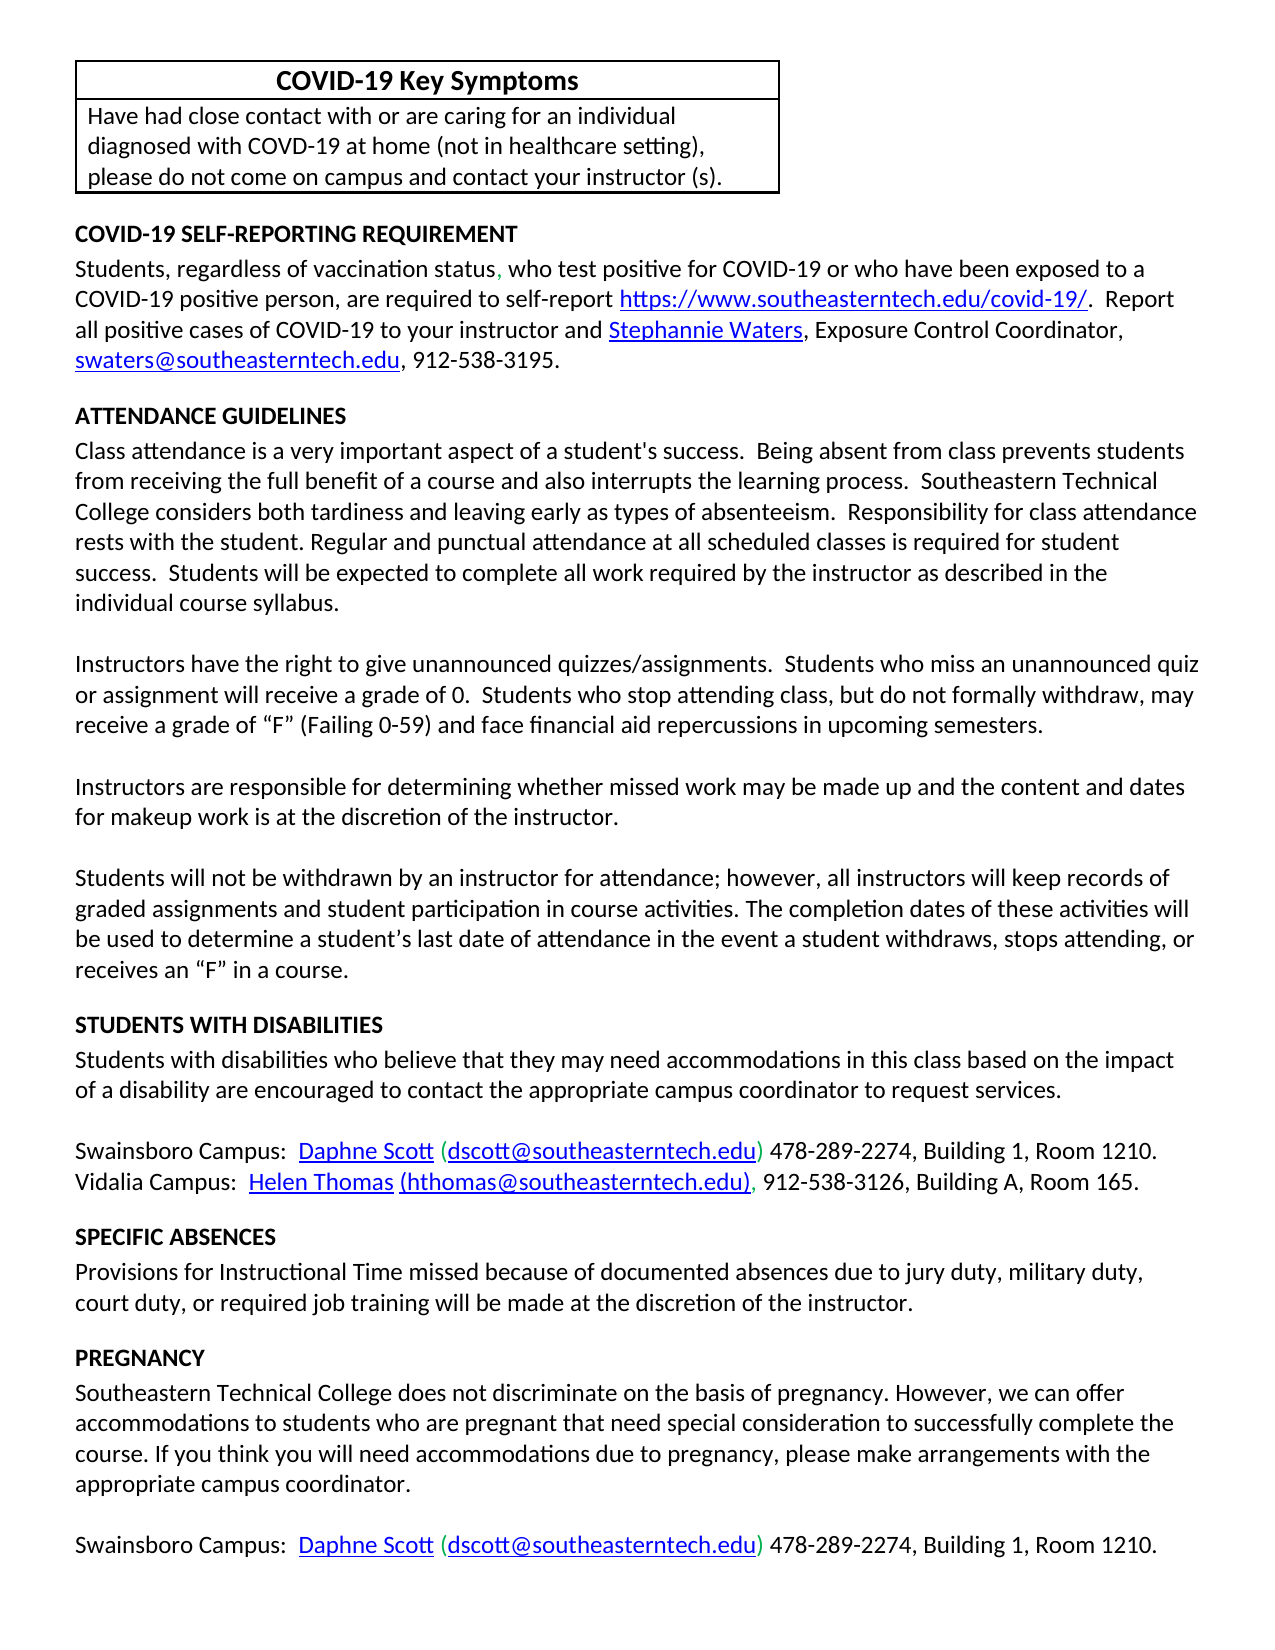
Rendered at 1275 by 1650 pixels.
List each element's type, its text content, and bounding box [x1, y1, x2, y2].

table_cell Have had close contact with or are caring for an individual diagnosed with COVD-19 at home (not in healthcare setting), please do not come on campus and contact your instructor (s). [77, 100, 778, 191]
text Students with disabilities who believe that they may need accommodations in this class based on the impact of a disability are encouraged to contact the appropriate campus coordinator to request services. [75, 1044, 1200, 1105]
text Class attendance is a very important aspect of a student's success. Being absent from class prevents students from receiving the full benefit of a course and also interrupts the learning process. Southeastern Technical College considers both tardiness and leaving early as types of absenteeism. Responsibility for class attendance rests with the student. Regular and punctual attendance at all scheduled classes is required for student success. Students will be expected to complete all work required by the instructor as described in the individual course syllabus. [75, 435, 1200, 618]
text Swainsboro Campus: Daphne Scott (dscott@southeasterntech.edu) 478-289-2274, Building 1, Room 1210. [75, 1136, 1200, 1166]
text Students will not be withdrawn by an instructor for attendance; however, all instructors will keep records of graded assignments and student participation in course activities. The completion dates of these activities will be used to determine a student’s last date of attendance in the event a student withdraws, stops attending, or receives an “F” in a course. [75, 862, 1200, 984]
subtitle Covid-19 Self-Reporting Requirement [75, 218, 1200, 249]
text Swainsboro Campus: Daphne Scott (dscott@southeasterntech.edu) 478-289-2274, Building 1, Room 1210. [75, 1529, 1200, 1560]
text Instructors have the right to give unannounced quizzes/assignments. Students who miss an unannounced quiz or assignment will receive a grade of 0. Students who stop attending class, but do not formally withdraw, may receive a grade of “F” (Failing 0-59) and face financial aid repercussions in upcoming semesters. [75, 648, 1200, 740]
text Instructors are responsible for determining whether missed work may be made up and the content and dates for makeup work is at the discretion of the instructor. [75, 771, 1200, 832]
subtitle PREGNANCY [75, 1342, 1200, 1373]
subtitle ATTENDANCE GUIDELINES [75, 400, 1200, 431]
text Provisions for Instructional Time missed because of documented absences due to jury duty, military duty, court duty, or required job training will be made at the discretion of the instructor. [75, 1256, 1200, 1317]
subtitle Specific Absences [75, 1222, 1200, 1252]
table_header COVID-19 Key Symptoms [77, 62, 778, 98]
text Southeastern Technical College does not discriminate on the basis of pregnancy. However, we can offer accommodations to students who are pregnant that need special consideration to successfully complete the course. If you think you will need accommodations due to pregnancy, please make arrangements with the appropriate campus coordinator. [75, 1377, 1200, 1499]
text Vidalia Campus: Helen Thomas (hthomas@southeasterntech.edu), 912-538-3126, Building A, Room 165. [75, 1166, 1200, 1197]
text Students, regardless of vaccination status, who test positive for COVID-19 or who have been exposed to a COVID-19 positive person, are required to self-report https://www.southeasterntech.edu/covid-19/. Report all positive cases of COVID-19 to your instructor and Stephannie Waters, Exposure Control Coordinator, swaters@southeasterntech.edu, 912-538-3195. [75, 253, 1200, 375]
subtitle STUDENTS WITH DISABILITIES [75, 1009, 1200, 1040]
